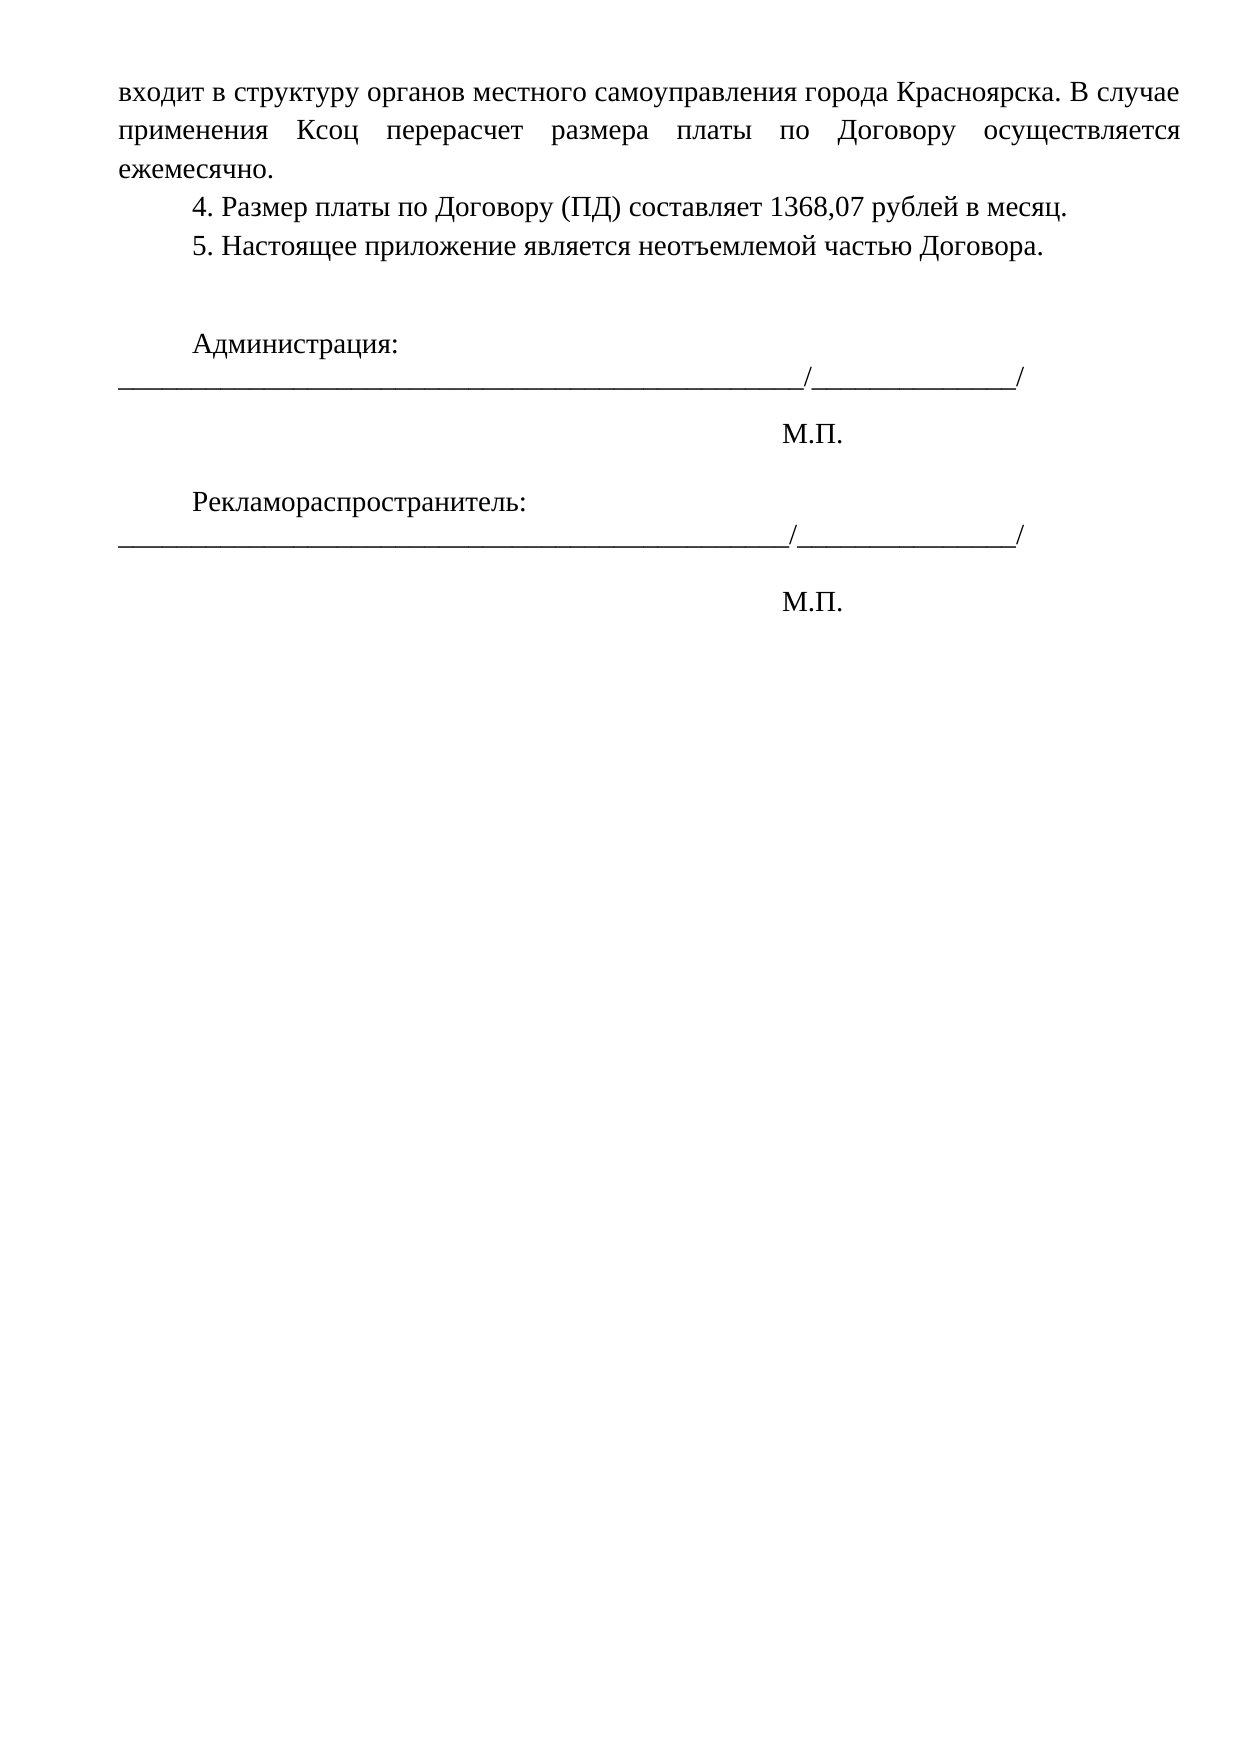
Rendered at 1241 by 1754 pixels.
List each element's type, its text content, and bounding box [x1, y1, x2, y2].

text Администрация: [118, 326, 1181, 359]
text 4. Размер платы по Договору (ПД) составляет 1368,07 рублей в месяц. [118, 189, 1181, 223]
text М.П. [118, 417, 1181, 450]
text М.П. [118, 584, 1181, 618]
text 5. Настоящее приложение является неотъемлемой частью Договора. [118, 228, 1181, 262]
text _______________________________________________/______________/ [118, 359, 1181, 393]
text Рекламораспространитель: [118, 484, 1181, 517]
text ______________________________________________/_______________/ [118, 517, 1181, 551]
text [118, 74, 1181, 184]
